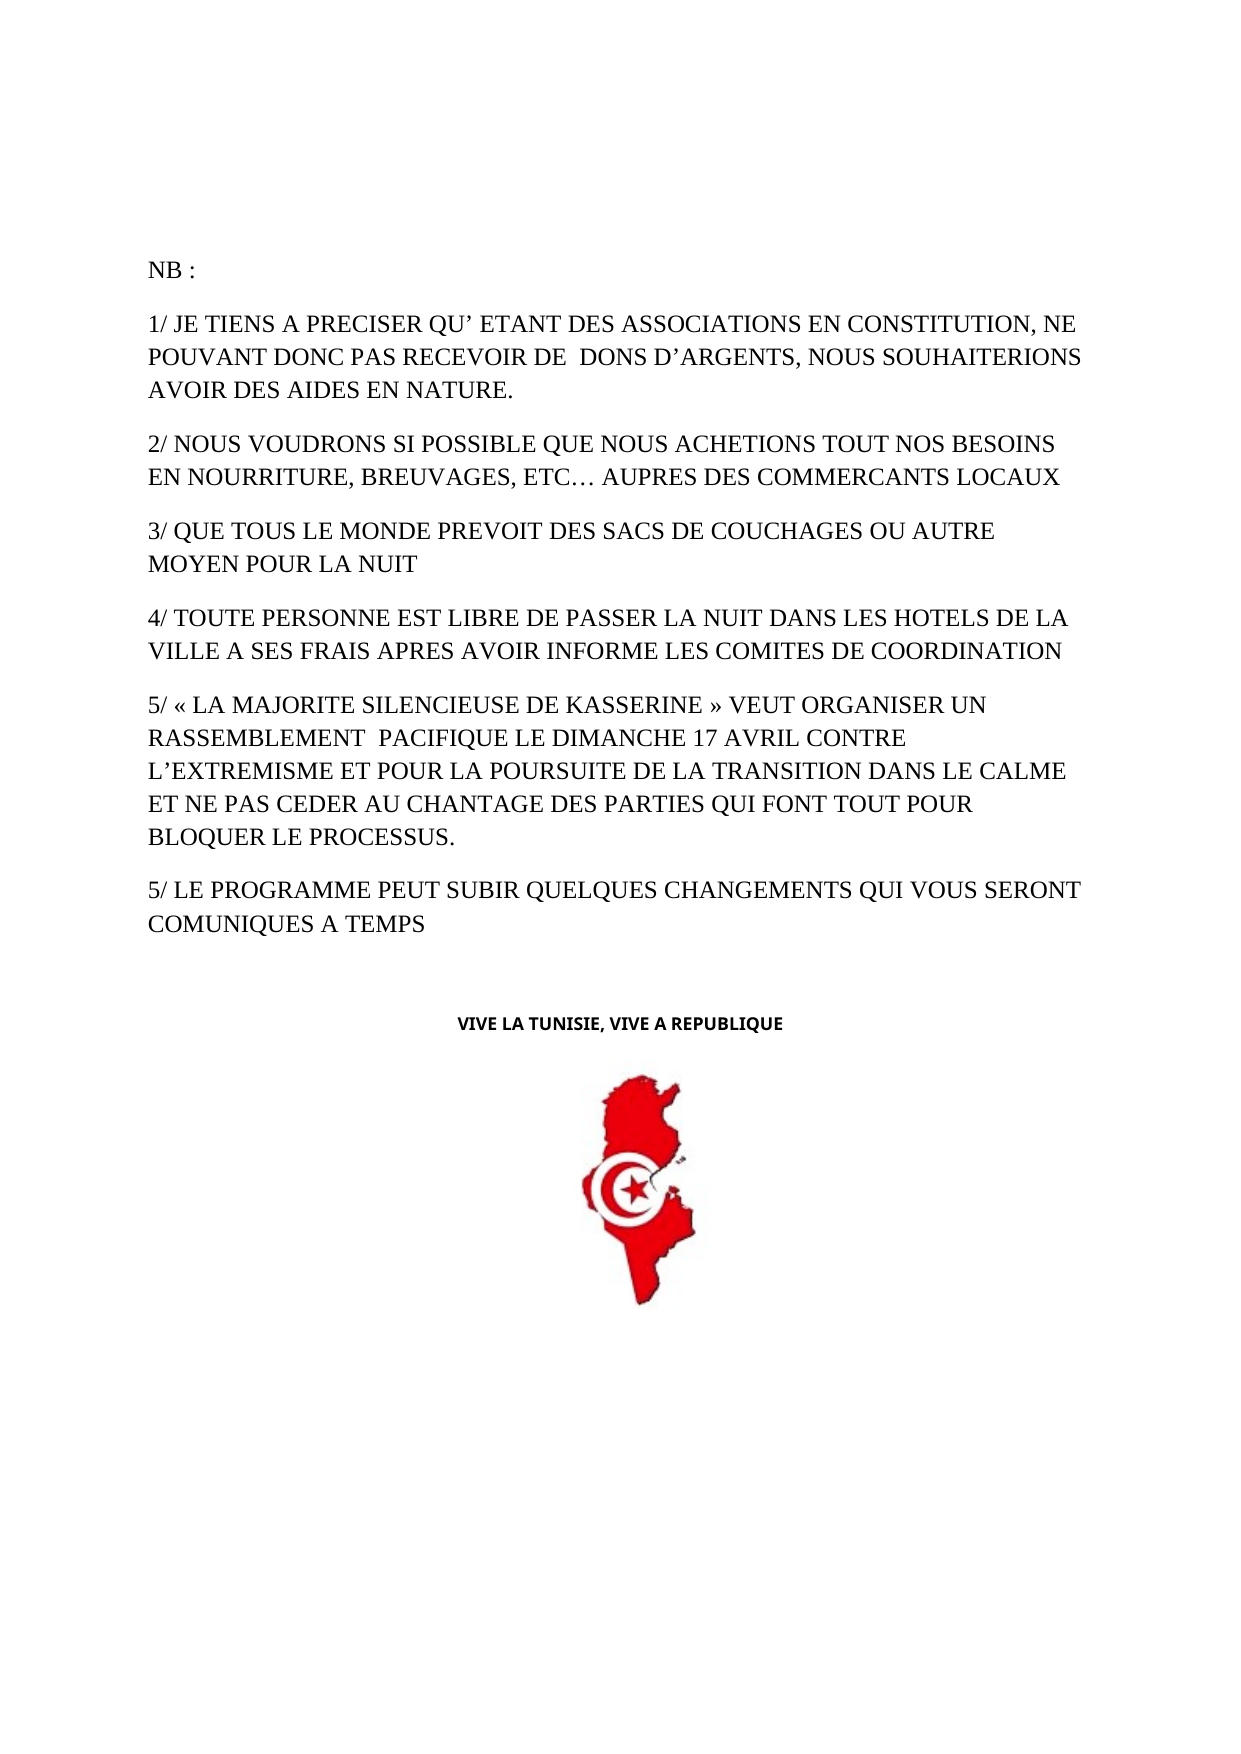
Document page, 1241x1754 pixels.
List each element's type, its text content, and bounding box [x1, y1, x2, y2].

text 5/ LE PROGRAMME PEUT SUBIR QUELQUES CHANGEMENTS QUI VOUS SERONT COMUNIQUES A TEMPS [148, 876, 1093, 937]
text VIVE LA TUNISIE, VIVE A REPUBLIQUE [148, 1011, 1093, 1035]
text 2/ NOUS VOUDRONS SI POSSIBLE QUE NOUS ACHETIONS TOUT NOS BESOINS EN NOURRITURE, BREUVAGES, ETC… AUPRES DES COMMERCANTS LOCAUX [148, 429, 1093, 491]
picture [507, 1059, 770, 1322]
text 1/ JE TIENS A PRECISER QU’ ETANT DES ASSOCIATIONS EN CONSTITUTION, NE POUVANT DONC PAS RECEVOIR DE DONS D’ARGENTS, NOUS SOUHAITERIONS AVOIR DES AIDES EN NATURE. [148, 309, 1093, 404]
text 3/ QUE TOUS LE MONDE PREVOIT DES SACS DE COUCHAGES OU AUTRE MOYEN POUR LA NUIT [148, 516, 1093, 578]
text 5/ « LA MAJORITE SILENCIEUSE DE KASSERINE » VEUT ORGANISER UN RASSEMBLEMENT PACIFIQUE LE DIMANCHE 17 AVRIL CONTRE L’EXTREMISME ET POUR LA POURSUITE DE LA TRANSITION DANS LE CALME ET NE PAS CEDER AU CHANTAGE DES PARTIES QUI FONT TOUT POUR BLOQUER LE PROCESSUS. [148, 690, 1093, 851]
text NB : [148, 255, 1093, 284]
text 4/ TOUTE PERSONNE EST LIBRE DE PASSER LA NUIT DANS LES HOTELS DE LA VILLE A SES FRAIS APRES AVOIR INFORME LES COMITES DE COORDINATION [148, 603, 1093, 664]
